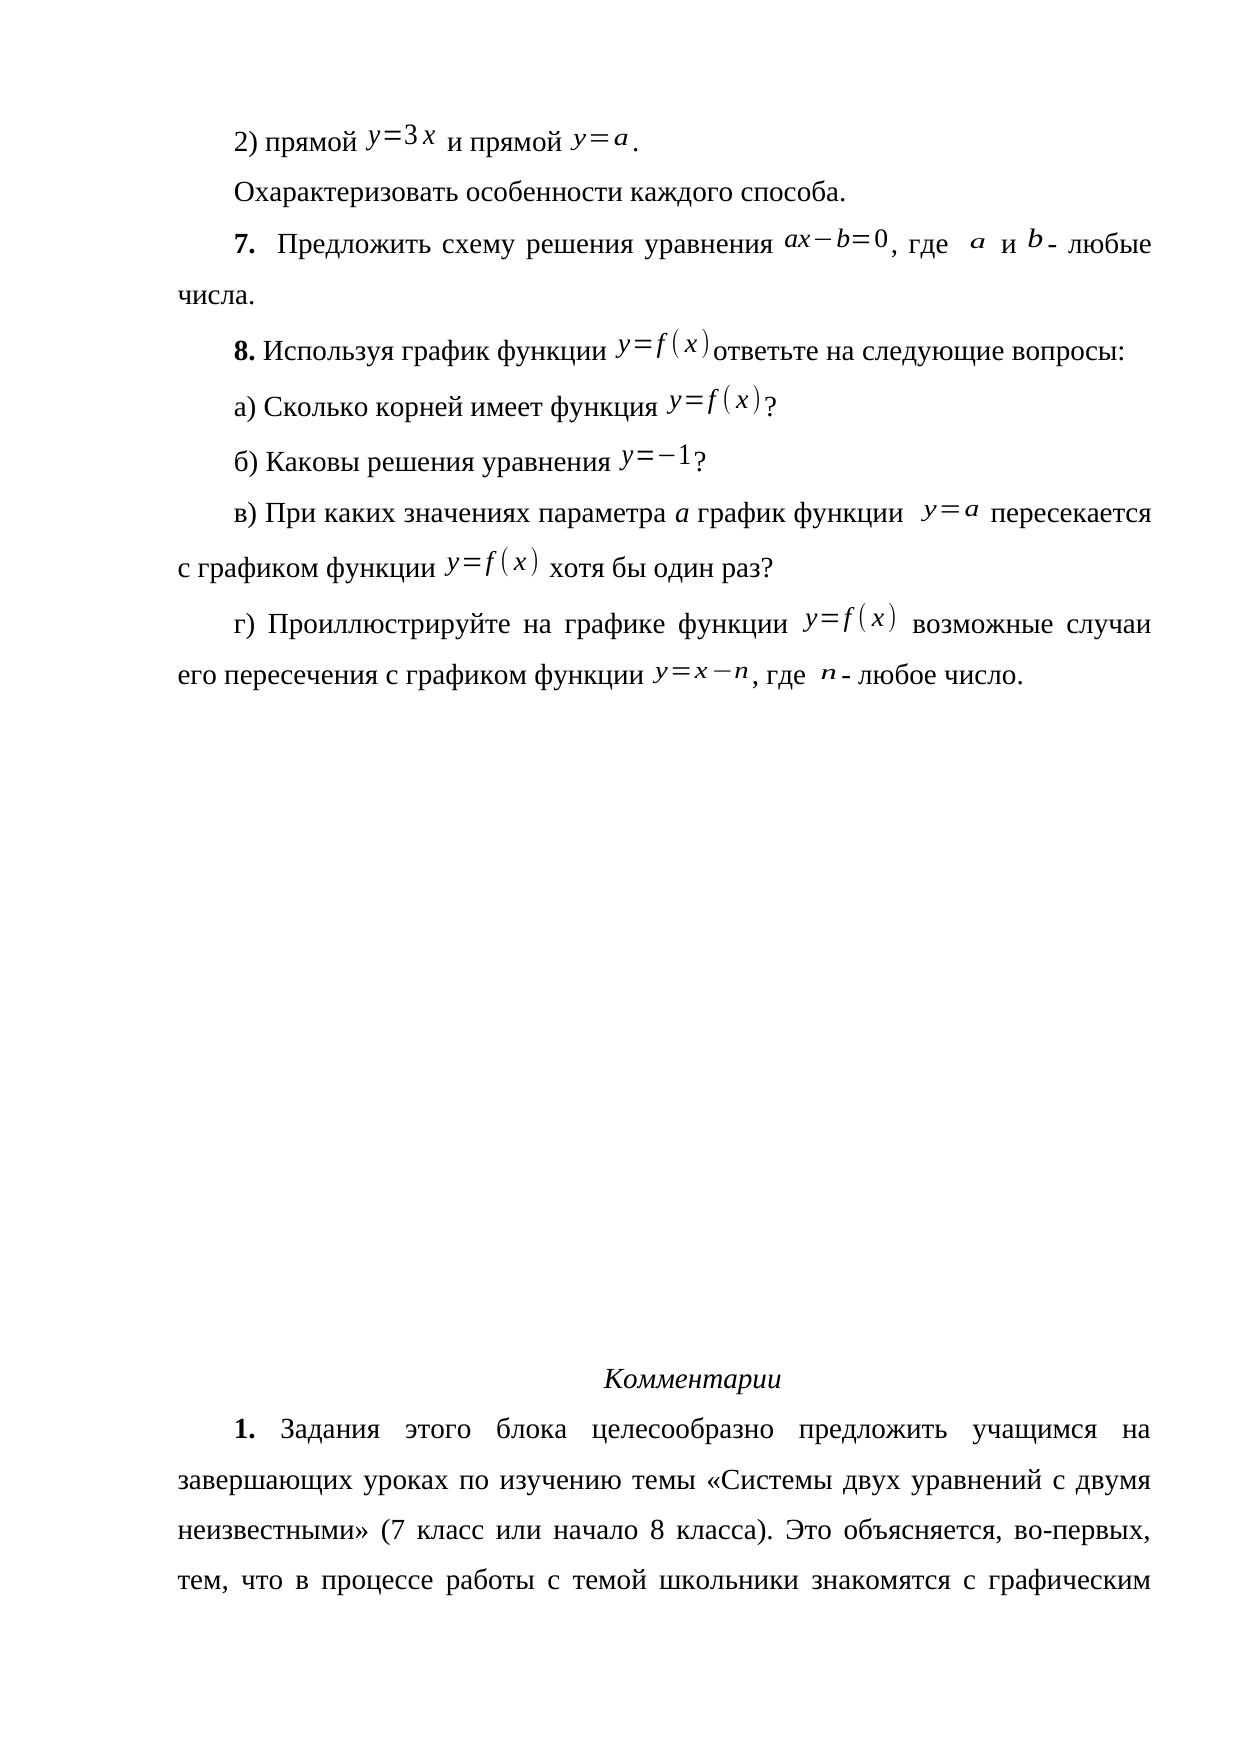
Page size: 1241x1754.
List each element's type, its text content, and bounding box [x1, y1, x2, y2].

text Комментарии [177, 1361, 1152, 1395]
text а) Сколько корней имеет функция ? [177, 383, 1152, 422]
text 7. Предложить схему решения уравнения , где и - любые числа. [177, 224, 1152, 311]
text б) Каковы решения уравнения ? [177, 439, 1152, 478]
text г) Проиллюстрируйте на графике функции возможные случаи его пересечения с графиком функции , где - любое число. [177, 601, 1152, 690]
text Охарактеризовать особенности каждого способа. [177, 174, 1152, 207]
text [177, 1411, 1152, 1596]
text 8. Используя график функции ответьте на следующие вопросы: [177, 327, 1152, 366]
text в) При каких значениях параметра а график функции пересекается с графиком функции хотя бы один раз? [177, 495, 1152, 584]
text 2) прямой и прямой . [177, 118, 1152, 157]
